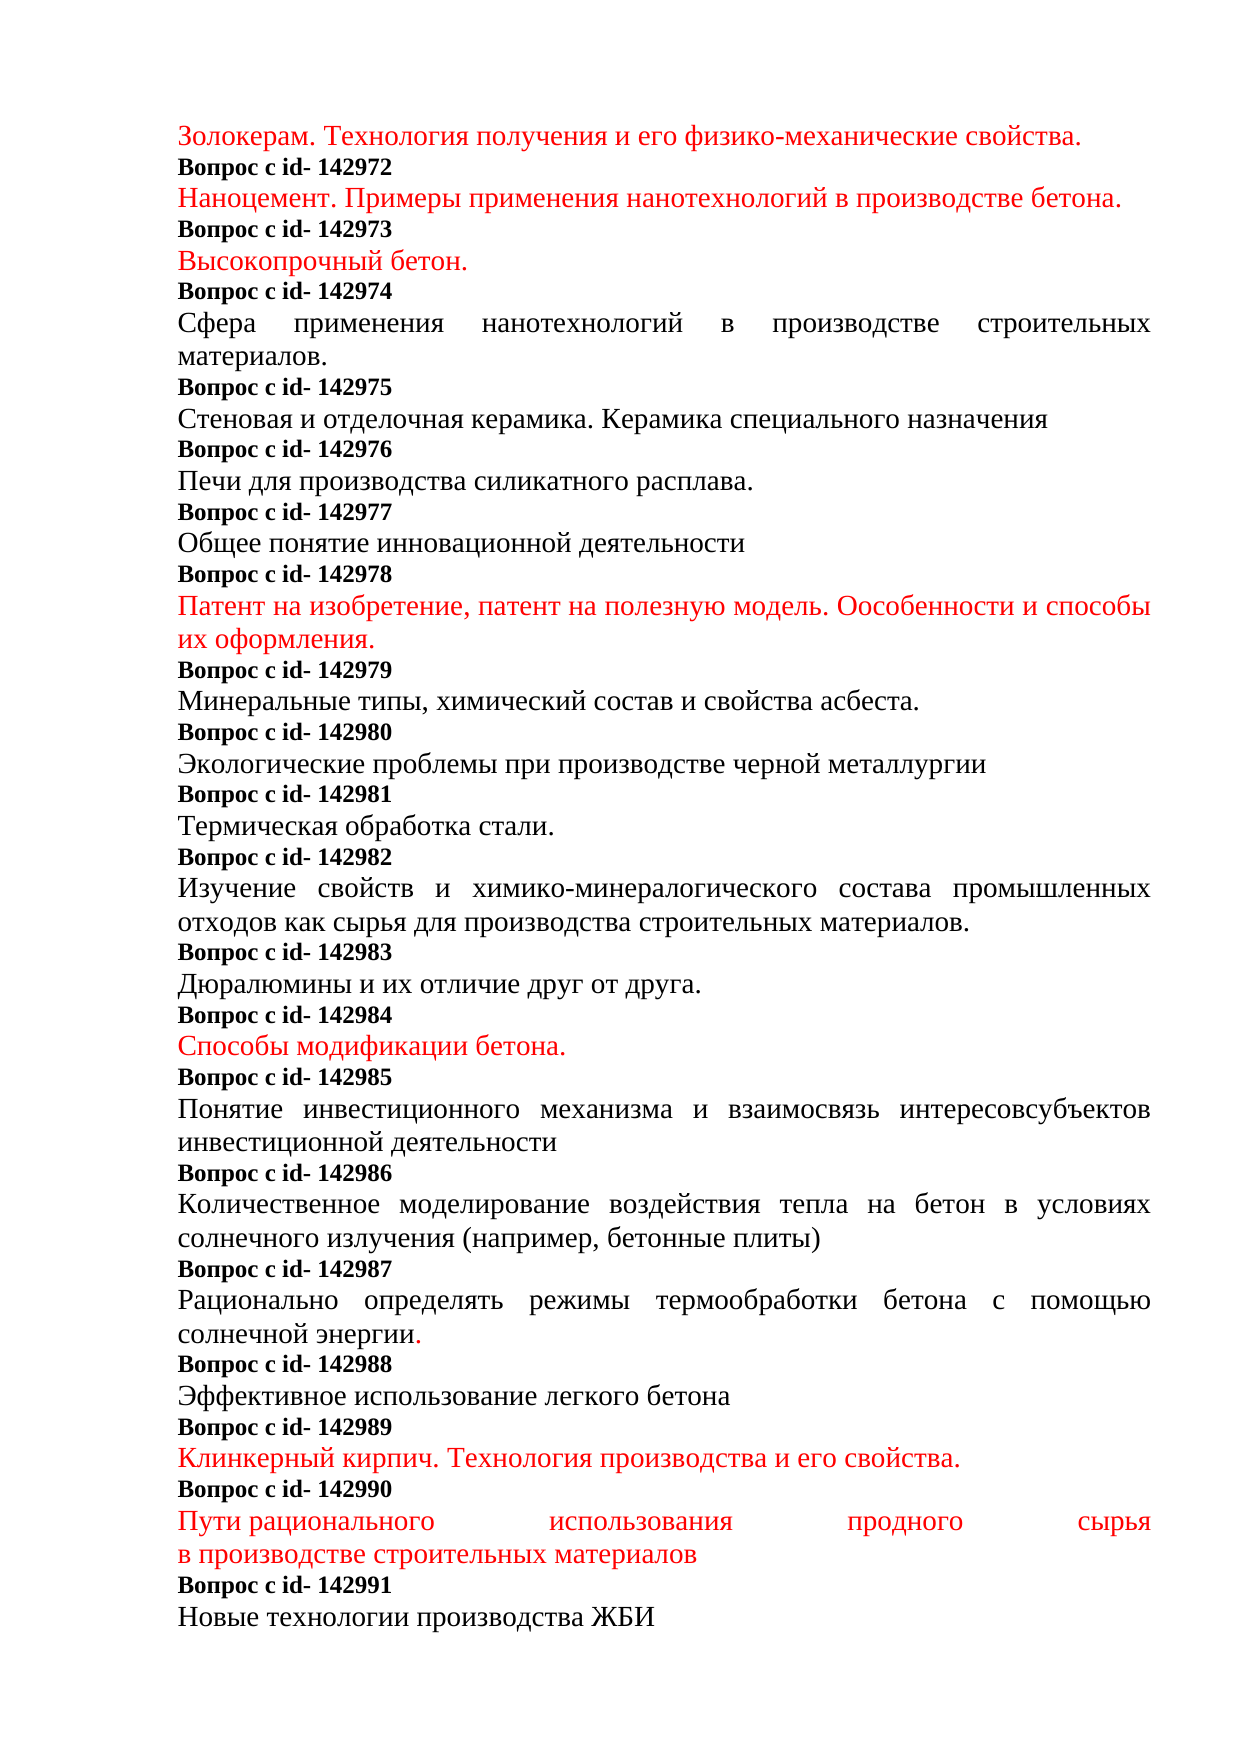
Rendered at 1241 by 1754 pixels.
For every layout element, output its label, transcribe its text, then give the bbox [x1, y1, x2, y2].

text Изучение свойств и химико-минералогического состава промышленных отходов как сырья для производства строительных материалов. [177, 870, 1152, 937]
text Вопрос с id- 142981 [177, 779, 1152, 808]
text Понятие инвестиционного механизма и взаимосвязь интересовсубъектов инвестиционной деятельности [177, 1091, 1152, 1158]
text Золокерам. Технология получения и его физико-механические свойства. [177, 118, 1152, 152]
text Клинкерный кирпич. Технология производства и его свойства. [177, 1441, 1152, 1474]
text Вопрос с id- 142978 [177, 559, 1152, 588]
text Вопрос с id- 142982 [177, 842, 1152, 870]
text Пути рационального использования продного сырья в производстве строительных материалов [177, 1503, 1152, 1570]
text Вопрос с id- 142988 [177, 1349, 1152, 1378]
text Вопрос с id- 142983 [177, 937, 1152, 966]
text Эффективное использование легкого бетона [177, 1378, 1152, 1412]
text Вопрос с id- 142985 [177, 1062, 1152, 1091]
text Вопрос с id- 142990 [177, 1474, 1152, 1503]
text Стеновая и отделочная керамика. Керамика специального назначения [177, 401, 1152, 434]
text Наноцемент. Примеры применения нанотехнологий в производстве бетона. [177, 180, 1152, 214]
text Вопрос с id- 142973 [177, 214, 1152, 243]
text Способы модификации бетона. [177, 1028, 1152, 1062]
text Вопрос с id- 142987 [177, 1254, 1152, 1282]
text Термическая обработка стали. [177, 808, 1152, 842]
text Экологические проблемы при производстве черной металлургии [177, 746, 1152, 779]
text Дюралюмины и их отличие друг от друга. [177, 966, 1152, 1000]
text Общее понятие инновационной деятельности [177, 525, 1152, 559]
text Рационально определять режимы термообработки бетона с помощью солнечной энергии. [177, 1282, 1152, 1349]
text Сфера применения нанотехнологий в производстве строительных материалов. [177, 305, 1152, 372]
text Высокопрочный бетон. [177, 243, 1152, 276]
text Вопрос с id- 142974 [177, 276, 1152, 305]
text Количественное моделирование воздействия тепла на бетон в условиях солнечного излучения (например, бетонные плиты) [177, 1187, 1152, 1254]
text Патент на изобретение, патент на полезную модель. Оособенности и способы их оформления. [177, 588, 1152, 655]
text Вопрос с id- 142991 [177, 1570, 1152, 1599]
text Вопрос с id- 142984 [177, 1000, 1152, 1028]
text Новые технологии производства ЖБИ [177, 1599, 1152, 1632]
text Вопрос с id- 142972 [177, 152, 1152, 180]
text Вопрос с id- 142977 [177, 497, 1152, 525]
text Вопрос с id- 142989 [177, 1412, 1152, 1441]
text Вопрос с id- 142979 [177, 655, 1152, 683]
text Вопрос с id- 142976 [177, 434, 1152, 463]
text Вопрос с id- 142986 [177, 1158, 1152, 1187]
text Вопрос с id- 142975 [177, 372, 1152, 401]
text Печи для производства силикатного расплава. [177, 463, 1152, 497]
text Вопрос с id- 142980 [177, 717, 1152, 746]
text Минеральные типы, химический состав и свойства асбеста. [177, 683, 1152, 717]
